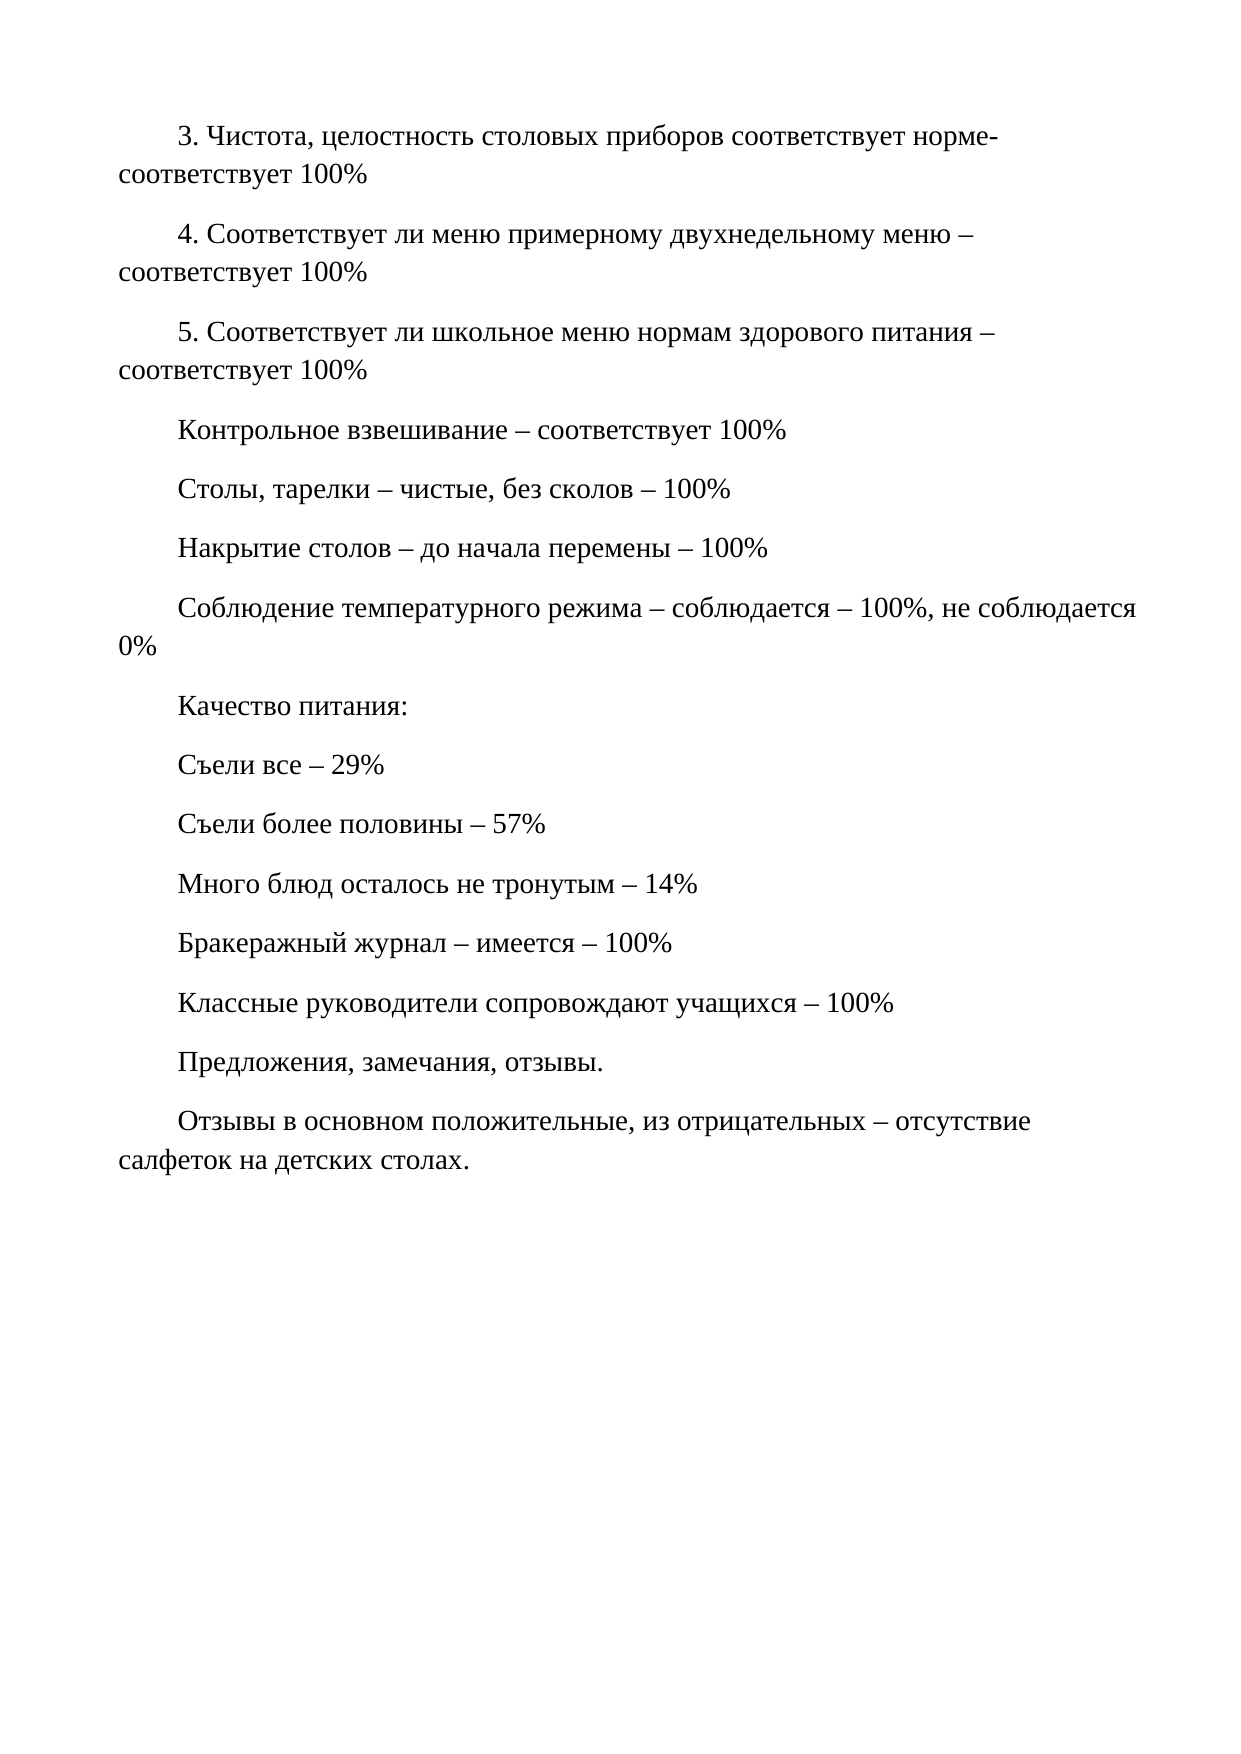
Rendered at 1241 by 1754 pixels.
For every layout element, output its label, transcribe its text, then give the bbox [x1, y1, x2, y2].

text Контрольное взвешивание – соответствует 100% [118, 412, 1152, 445]
text Съели более половины – 57% [118, 807, 1152, 840]
text Накрытие столов – до начала перемены – 100% [118, 531, 1152, 564]
text 5. Соответствует ли школьное меню нормам здорового питания – соответствует 100% [118, 314, 1152, 386]
text Соблюдение температурного режима – соблюдается – 100%, не соблюдается 0% [118, 590, 1152, 662]
text Съели все – 29% [118, 747, 1152, 781]
text Качество питания: [118, 688, 1152, 721]
text Столы, тарелки – чистые, без сколов – 100% [118, 471, 1152, 505]
text 3. Чистота, целостность столовых приборов соответствует норме- соответствует 100% [118, 118, 1152, 190]
text Отзывы в основном положительные, из отрицательных – отсутствие салфеток на детских столах. [118, 1103, 1152, 1176]
text Много блюд осталось не тронутым – 14% [118, 866, 1152, 899]
text 4. Соответствует ли меню примерному двухнедельному меню – соответствует 100% [118, 216, 1152, 288]
text Классные руководители сопровождают учащихся – 100% [118, 985, 1152, 1018]
text Бракеражный журнал – имеется – 100% [118, 925, 1152, 959]
text Предложения, замечания, отзывы. [118, 1044, 1152, 1078]
